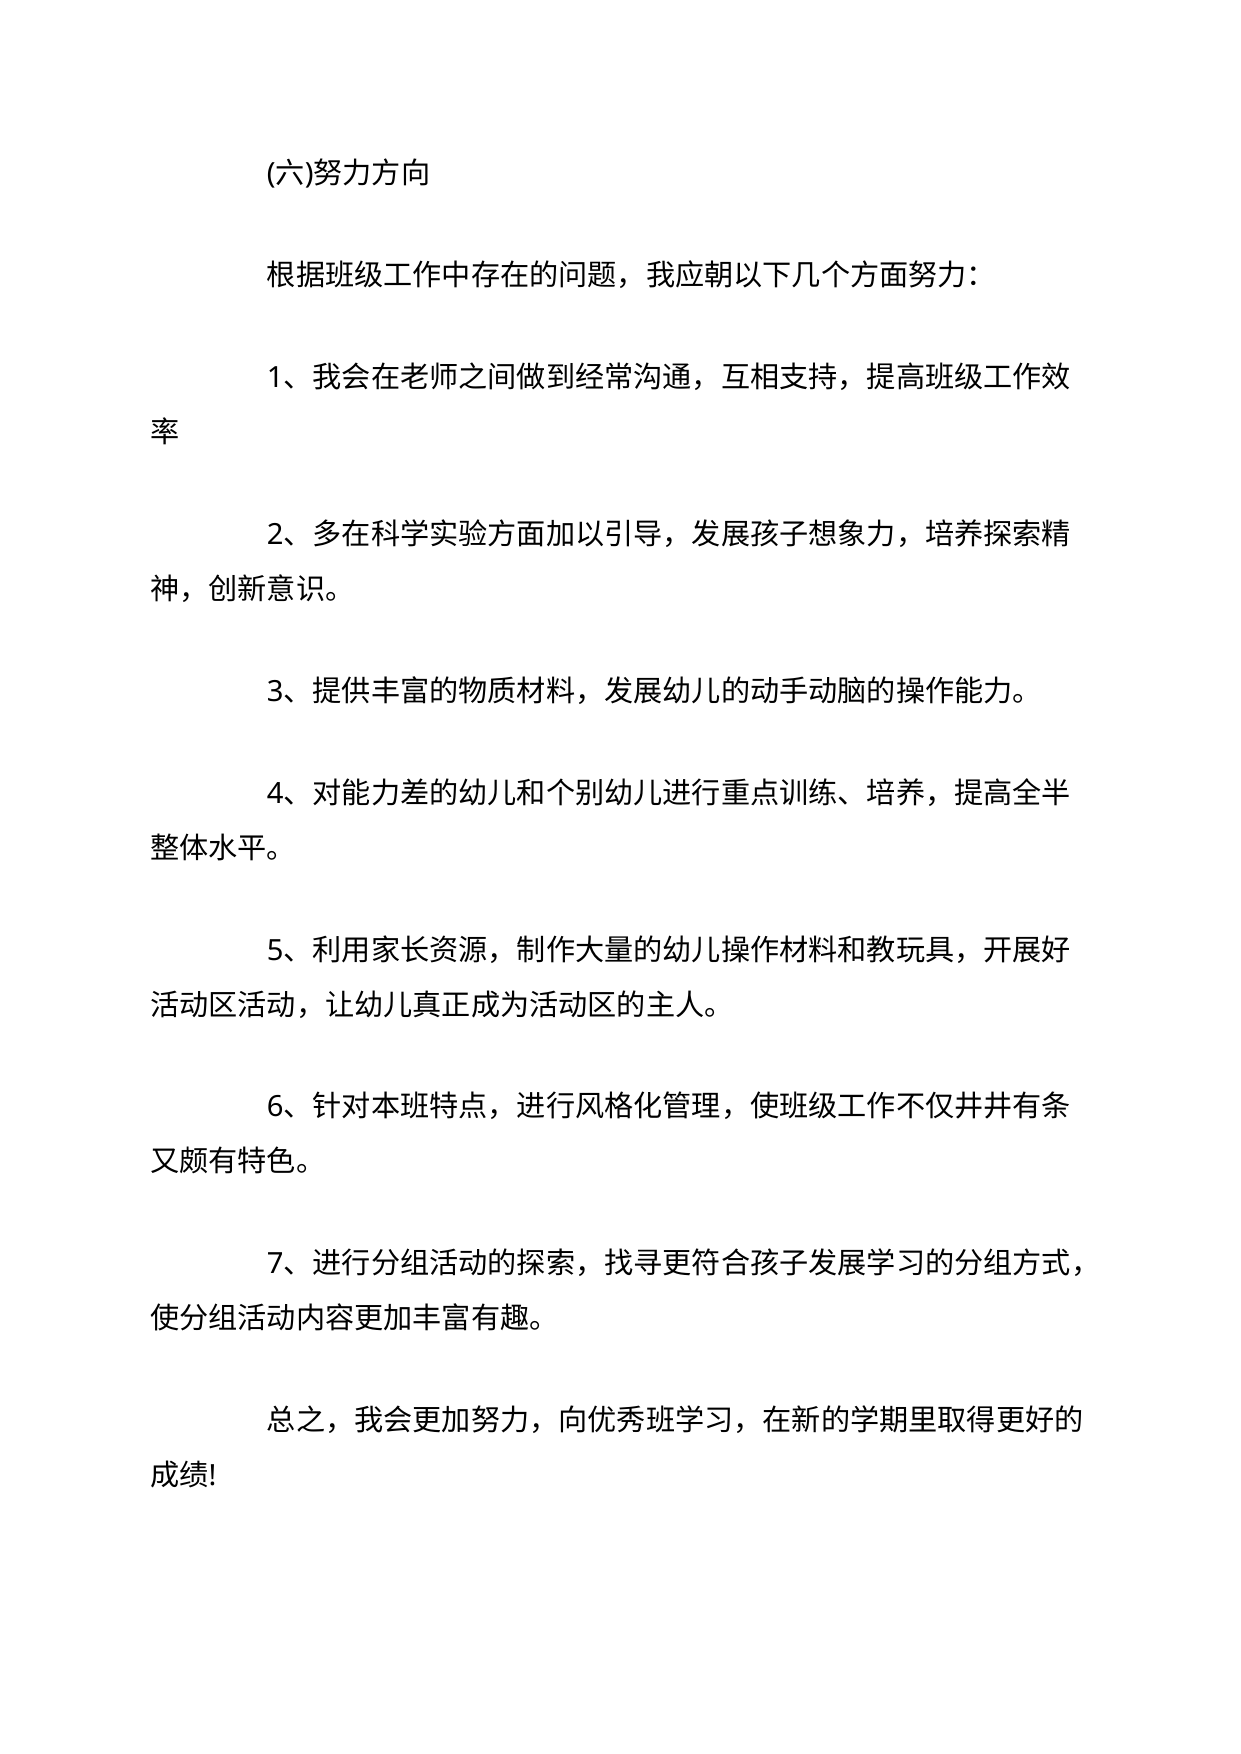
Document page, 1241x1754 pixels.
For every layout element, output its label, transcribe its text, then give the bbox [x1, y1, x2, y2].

text 4、对能力差的幼儿和个别幼儿进行重点训练、培养，提高全半整体水平。 [150, 769, 1090, 867]
text 根据班级工作中存在的问题，我应朝以下几个方面努力： [150, 252, 1090, 294]
text 2、多在科学实验方面加以引导，发展孩子想象力，培养探索精神，创新意识。 [150, 511, 1090, 608]
text (六)努力方向 [150, 150, 1090, 192]
text 总之，我会更加努力，向优秀班学习，在新的学期里取得更好的成绩! [150, 1396, 1090, 1494]
text 5、利用家长资源，制作大量的幼儿操作材料和教玩具，开展好活动区活动，让幼儿真正成为活动区的主人。 [150, 926, 1090, 1023]
text 7、进行分组活动的探索，找寻更符合孩子发展学习的分组方式，使分组活动内容更加丰富有趣。 [150, 1239, 1090, 1337]
text 1、我会在老师之间做到经常沟通，互相支持，提高班级工作效率 [150, 354, 1090, 451]
text 6、针对本班特点，进行风格化管理，使班级工作不仅井井有条又颇有特色。 [150, 1083, 1090, 1180]
text 3、提供丰富的物质材料，发展幼儿的动手动脑的操作能力。 [150, 667, 1090, 710]
